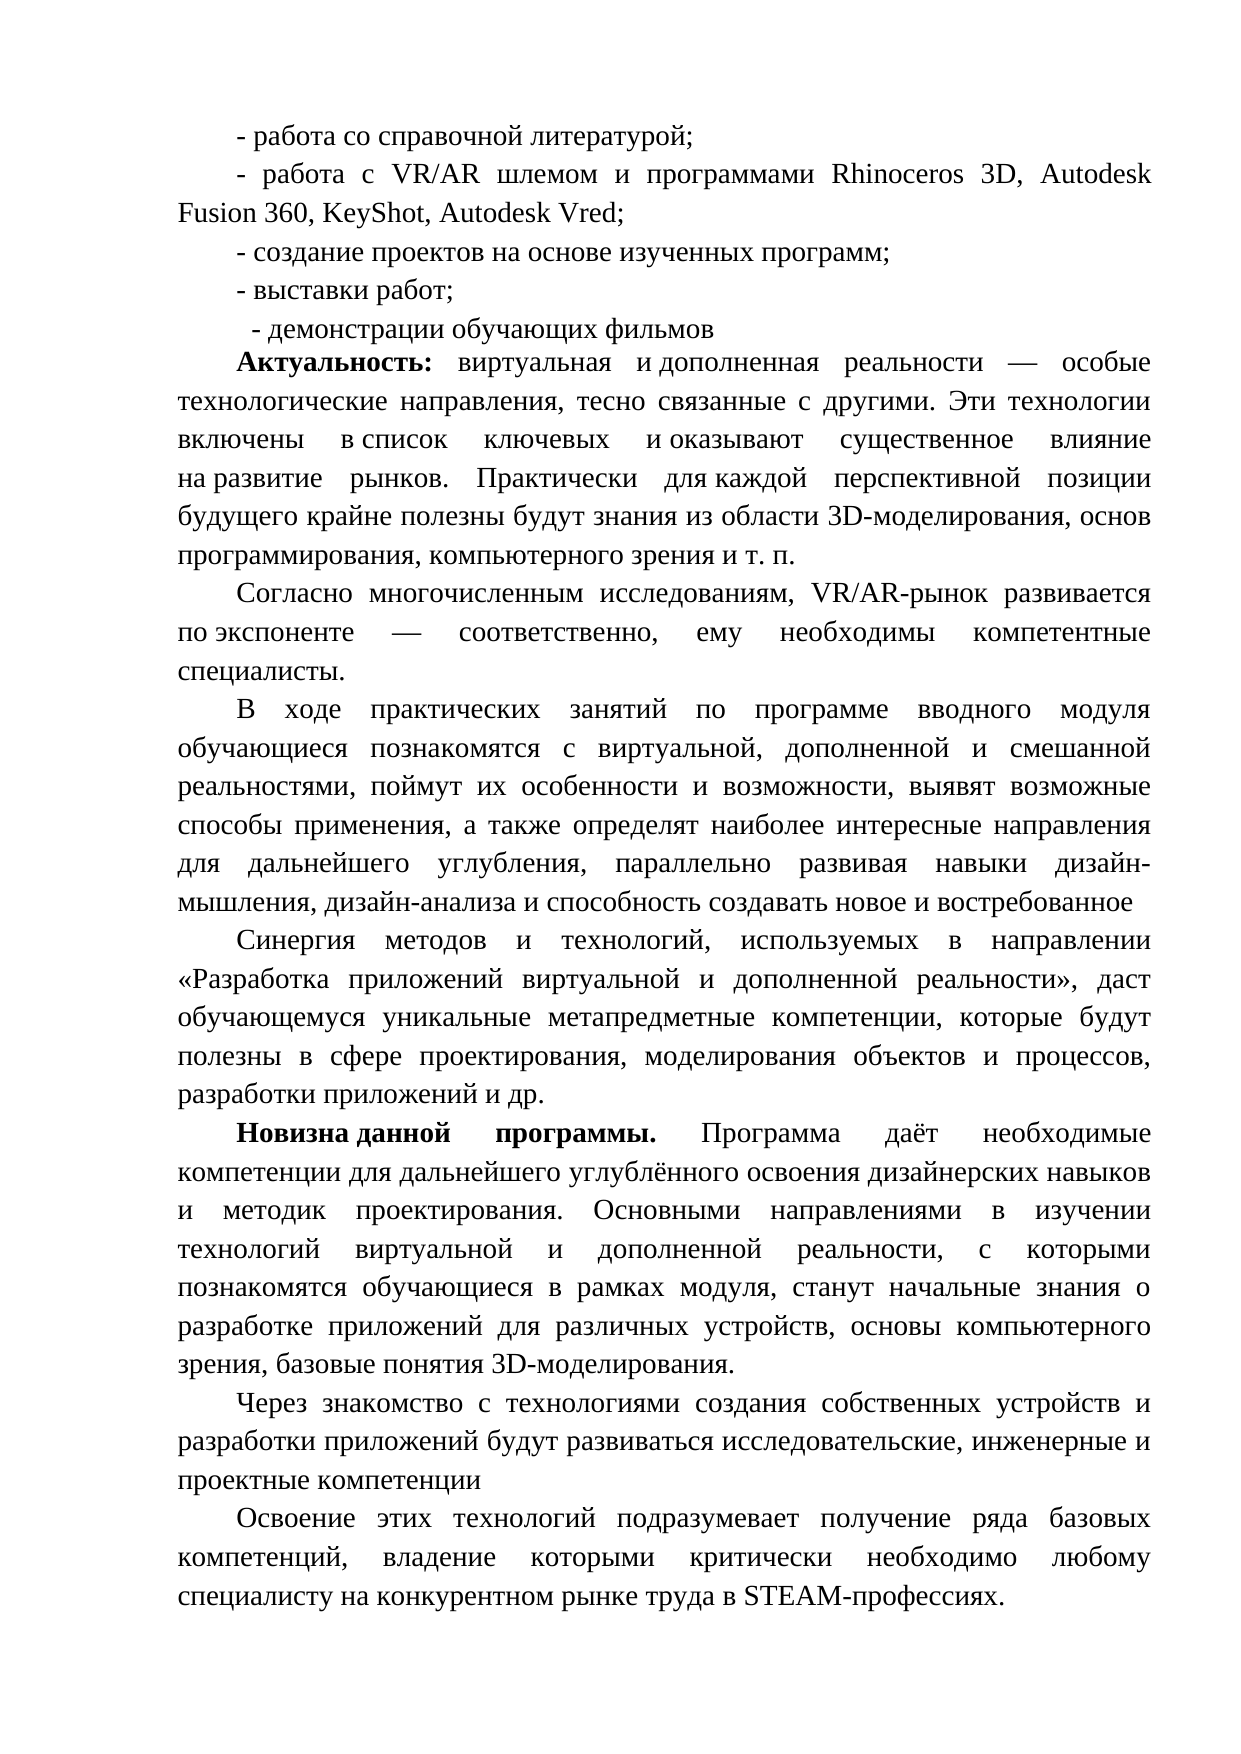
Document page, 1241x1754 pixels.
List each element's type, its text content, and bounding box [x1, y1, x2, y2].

text - работа с VR/AR шлемом и программами Rhinoceros 3D, Autodesk Fusion 360, KeyShot, Autodesk Vred; [177, 157, 1152, 229]
text - выставки работ; [177, 272, 1152, 306]
text Актуальность: виртуальная и дополненная реальности — особые технологические направления, тесно связанные с другими. Эти технологии включены в список ключевых и оказывают существенное влияние на развитие рынков. Практически для каждой перспективной позиции будущего крайне полезны будут знания из области 3D-моделирования, основ программирования, компьютерного зрения и т. п. [177, 344, 1152, 571]
text - работа со справочной литературой; [177, 118, 1152, 152]
text - демонстрации обучающих фильмов [177, 311, 1152, 344]
text Освоение этих технологий подразумевает получение ряда базовых компетенций, владение которыми критически необходимо любому специалисту на конкурентном рынке труда в STEAM-профессиях. [177, 1501, 1152, 1611]
text Согласно многочисленным исследованиям, VR/AR-рынок развивается по экспоненте — соответственно, ему необходимы компетентные специалисты. [177, 576, 1152, 686]
text В ходе практических занятий по программе вводного модуля обучающиеся познакомятся с виртуальной, дополненной и смешанной реальностями, поймут их особенности и возможности, выявят возможные способы применения, а также определят наиболее интересные направления для дальнейшего углубления, параллельно развивая навыки дизайн-мышления, дизайн-анализа и способность создавать новое и востребованное [177, 691, 1152, 917]
text Через знакомство с технологиями создания собственных устройств и разработки приложений будут развиваться исследовательские, инженерные и проектные компетенции [177, 1385, 1152, 1496]
text Новизна данной программы. Программа даёт необходимые компетенции для дальнейшего углублённого освоения дизайнерских навыков и методик проектирования. Основными направлениями в изучении технологий виртуальной и дополненной реальности, с которыми познакомятся обучающиеся в рамках модуля, станут начальные знания о разработке приложений для различных устройств, основы компьютерного зрения, базовые понятия 3D-моделирования. [177, 1115, 1152, 1380]
text - создание проектов на основе изученных программ; [177, 234, 1152, 267]
text Синергия методов и технологий, используемых в направлении «Разработка приложений виртуальной и дополненной реальности», даст обучающемуся уникальные метапредметные компетенции, которые будут полезны в сфере проектирования, моделирования объектов и процессов, разработки приложений и др. [177, 922, 1152, 1110]
